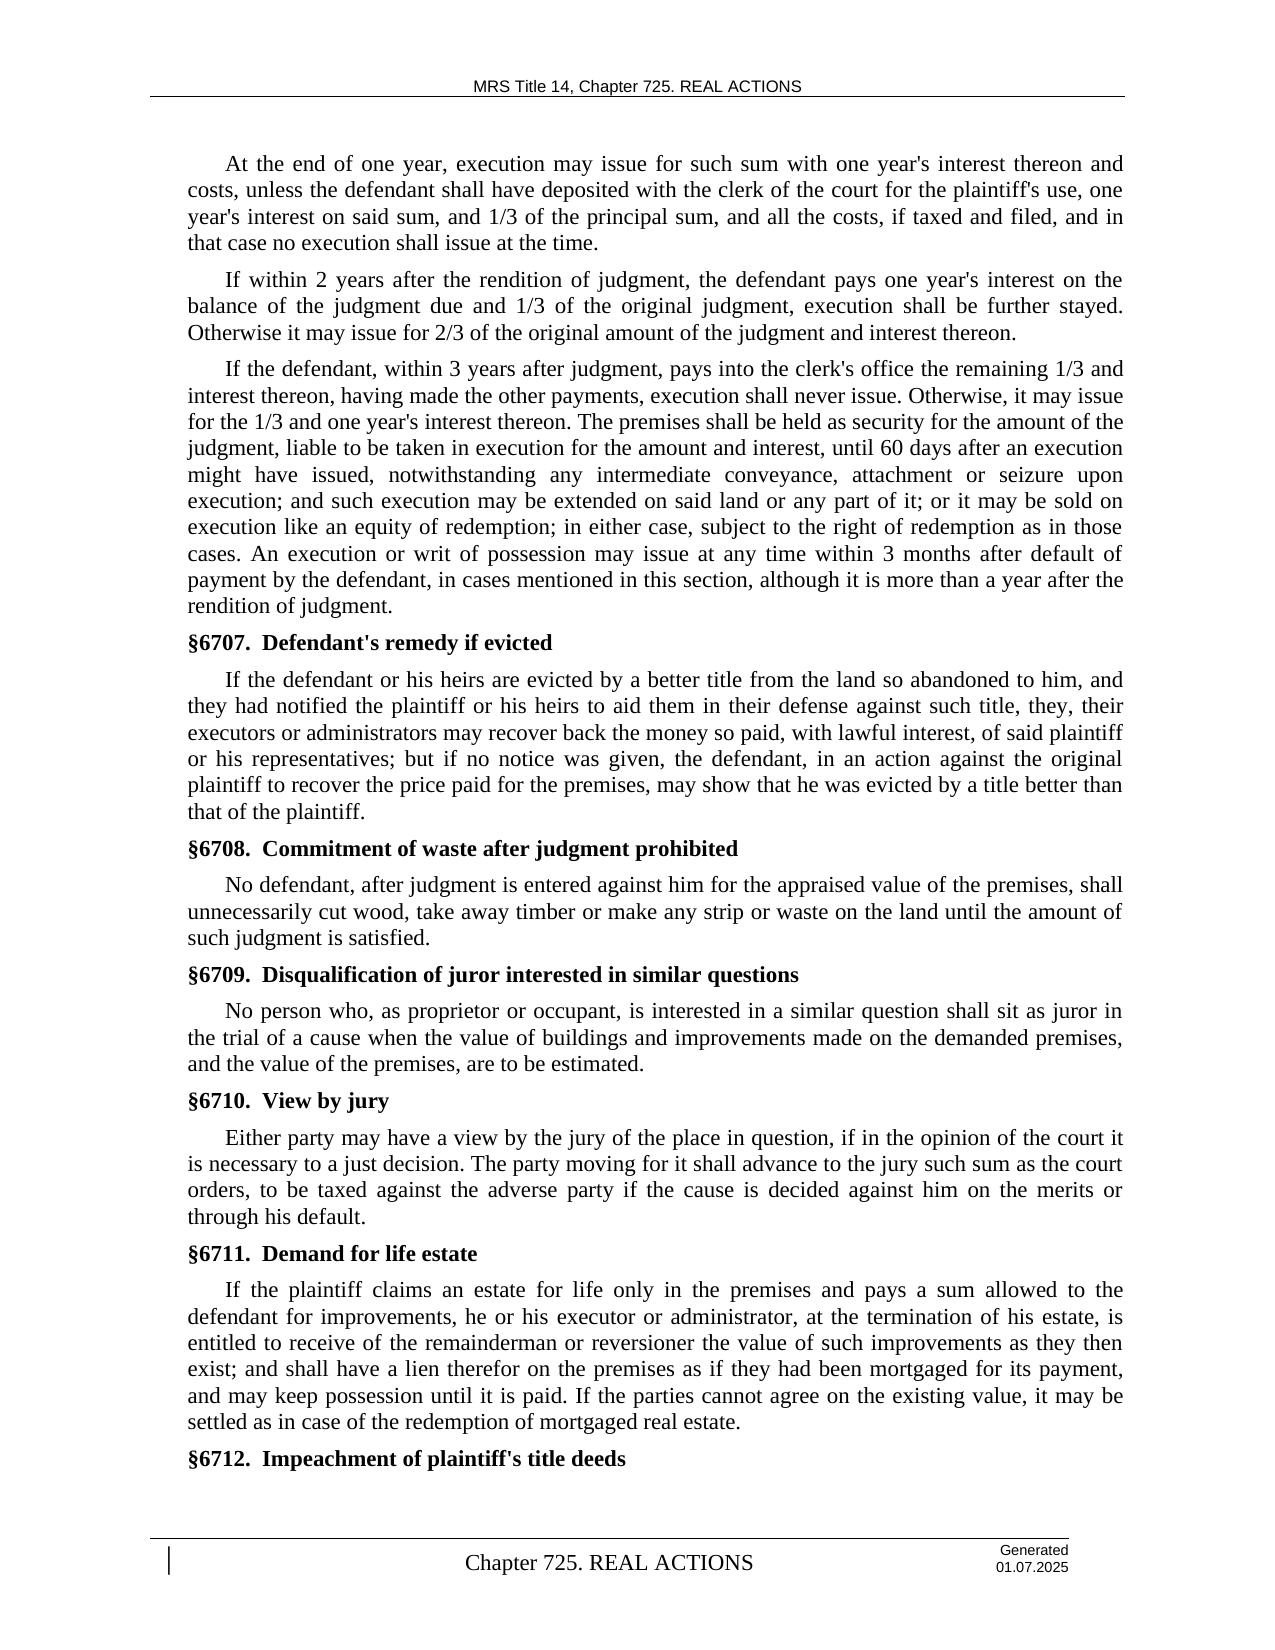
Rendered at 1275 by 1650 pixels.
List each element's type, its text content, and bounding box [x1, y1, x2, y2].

text If the defendant or his heirs are evicted by a better title from the land so abandoned to him, and they had notified the plaintiff or his heirs to aid them in their defense against such title, they, their executors or administrators may recover back the money so paid, with lawful interest, of said plaintiff or his representatives; but if no notice was given, the defendant, in an action against the original plaintiff to recover the price paid for the premises, may show that he was evicted by a title better than that of the plaintiff. [187, 666, 1125, 824]
text At the end of one year, execution may issue for such sum with one year's interest thereon and costs, unless the defendant shall have deposited with the clerk of the court for the plaintiff's use, one year's interest on said sum, and 1/3 of the principal sum, and all the costs, if taxed and filed, and in that case no execution shall issue at the time. [187, 150, 1125, 255]
text No defendant, after judgment is entered against him for the appraised value of the premises, shall unnecessarily cut wood, take away timber or make any strip or waste on the land until the amount of such judgment is satisfied. [187, 871, 1125, 950]
text If the defendant, within 3 years after judgment, pays into the clerk's office the remaining 1/3 and interest thereon, having made the other payments, execution shall never issue. Otherwise, it may issue for the 1/3 and one year's interest thereon. The premises shall be held as security for the amount of the judgment, liable to be taken in execution for the amount and interest, until 60 days after an execution might have issued, notwithstanding any intermediate conveyance, attachment or seizure upon execution; and such execution may be extended on said land or any part of it; or it may be sold on execution like an equity of redemption; in either case, subject to the right of redemption as in those cases. An execution or writ of possession may issue at any time within 3 months after default of payment by the defendant, in cases mentioned in this section, although it is more than a year after the rendition of judgment. [187, 355, 1125, 619]
text §6707. Defendant's remedy if evicted [187, 629, 1125, 656]
text If within 2 years after the rendition of judgment, the defendant pays one year's interest on the balance of the judgment due and 1/3 of the original judgment, execution shall be further stayed. Otherwise it may issue for 2/3 of the original amount of the judgment and interest thereon. [187, 266, 1125, 345]
text Either party may have a view by the jury of the place in question, if in the opinion of the court it is necessary to a just decision. The party moving for it shall advance to the jury such sum as the court orders, to be taxed against the adverse party if the cause is decided against him on the merits or through his default. [187, 1124, 1125, 1229]
text If the plaintiff claims an estate for life only in the premises and pays a sum allowed to the defendant for improvements, he or his executor or administrator, at the termination of his estate, is entitled to receive of the remainderman or reversioner the value of such improvements as they then exist; and shall have a lien therefor on the premises as if they had been mortgaged for its payment, and may keep possession until it is paid. If the parties cannot agree on the existing value, it may be settled as in case of the redemption of mortgaged real estate. [187, 1276, 1125, 1434]
text No person who, as proprietor or occupant, is interested in a similar question shall sit as juror in the trial of a cause when the value of buildings and improvements made on the demanded premises, and the value of the premises, are to be estimated. [187, 998, 1125, 1077]
text §6711. Demand for life estate [187, 1240, 1125, 1266]
text §6712. Impeachment of plaintiff's title deeds [187, 1445, 1125, 1471]
text §6708. Commitment of waste after judgment prohibited [187, 834, 1125, 861]
text §6709. Disqualification of juror interested in similar questions [187, 961, 1125, 987]
text §6710. View by jury [187, 1087, 1125, 1113]
